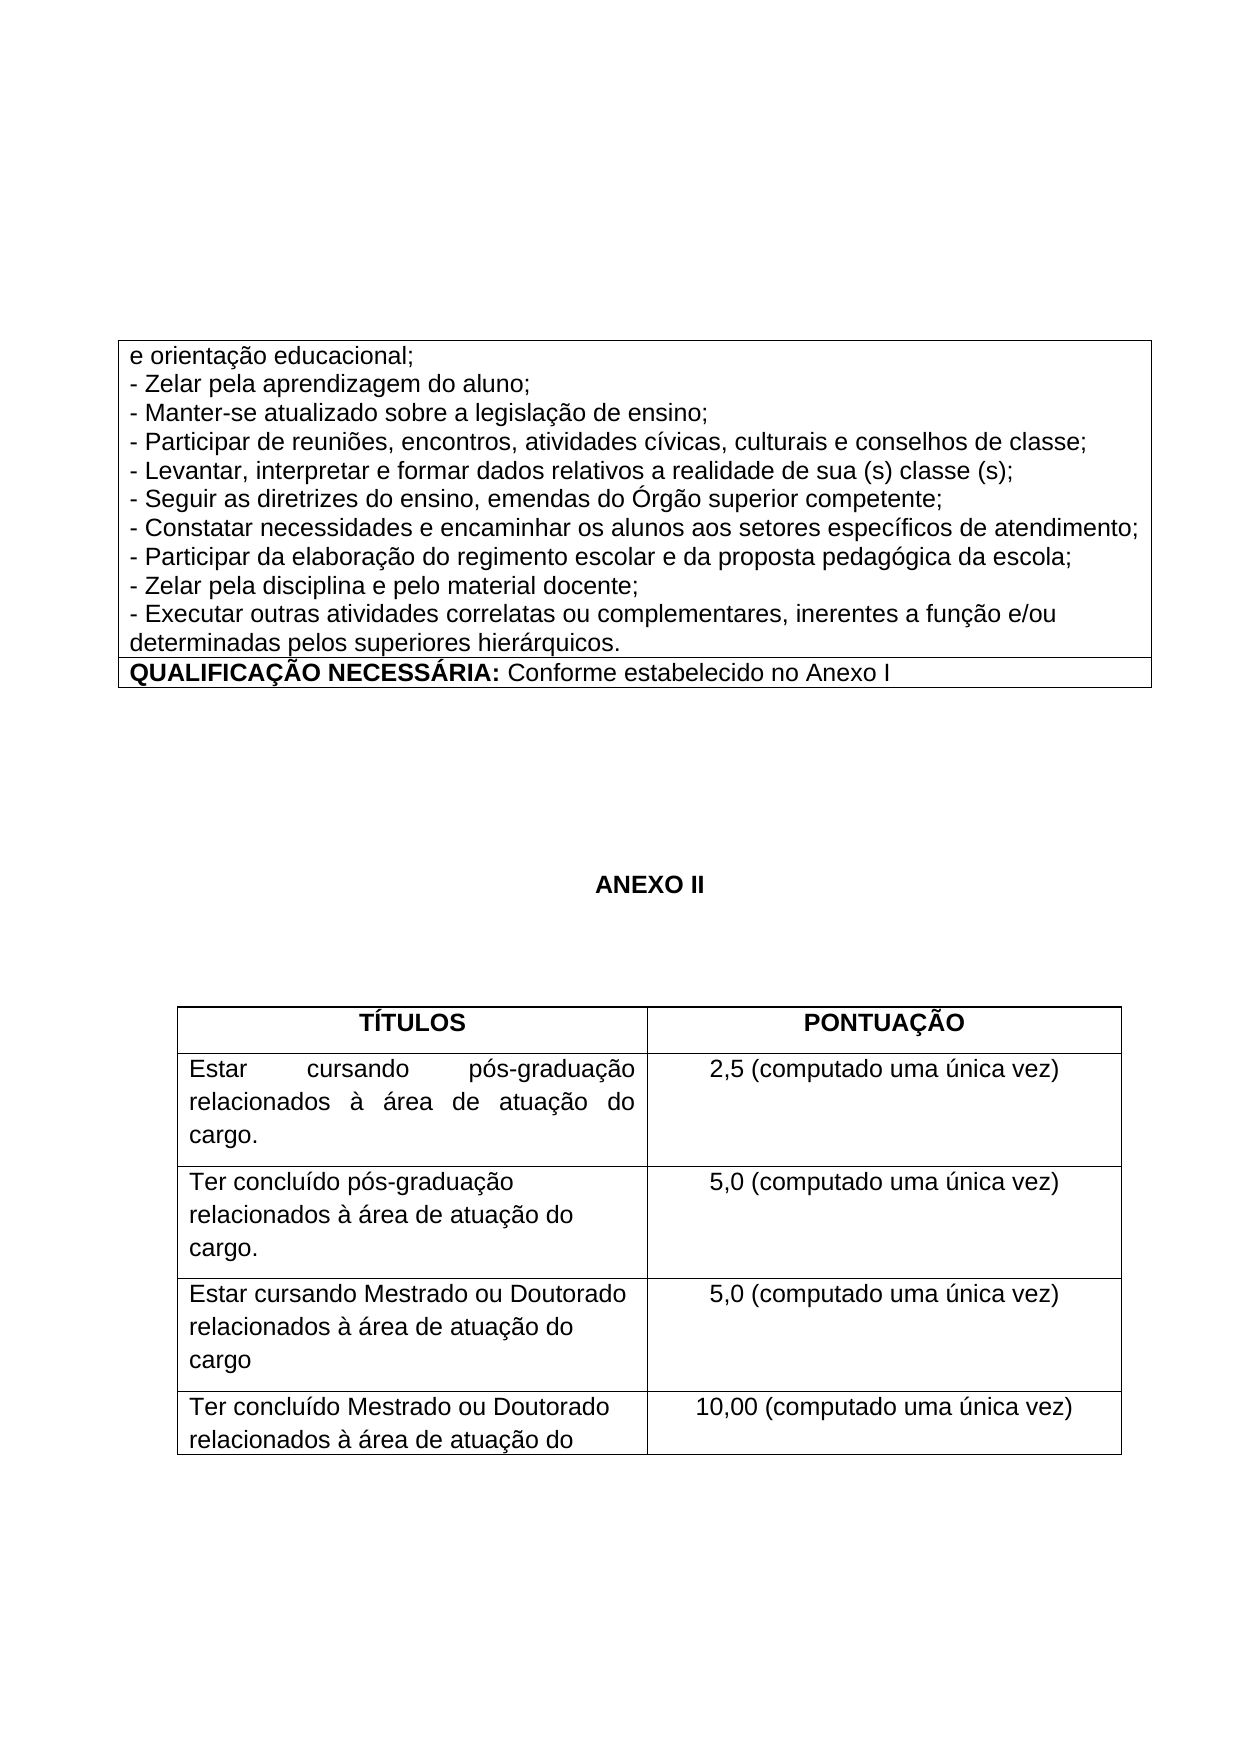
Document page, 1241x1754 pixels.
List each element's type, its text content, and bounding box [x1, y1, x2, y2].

table_cell 2,5 (computado uma única vez) [648, 1054, 1121, 1166]
table_cell 5,0 (computado uma única vez) [648, 1167, 1121, 1278]
table_cell Estar cursando Mestrado ou Doutorado relacionados à área de atuação do cargo [178, 1279, 647, 1391]
table_cell QUALIFICAÇÃO NECESSÁRIA: Conforme estabelecido no Anexo I [119, 658, 1151, 687]
table_cell Ter concluído pós-graduação relacionados à área de atuação do cargo. [178, 1167, 647, 1278]
table_header PONTUAÇÃO [648, 1008, 1121, 1053]
table_header TÍTULOS [178, 1008, 647, 1053]
table_cell 5,0 (computado uma única vez) [648, 1279, 1121, 1391]
table_cell Estar cursando pós-graduação relacionados à área de atuação do cargo. [178, 1054, 647, 1166]
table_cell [178, 1392, 647, 1454]
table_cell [119, 341, 1151, 657]
text ANEXO II [177, 870, 1122, 899]
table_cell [648, 1392, 1121, 1454]
